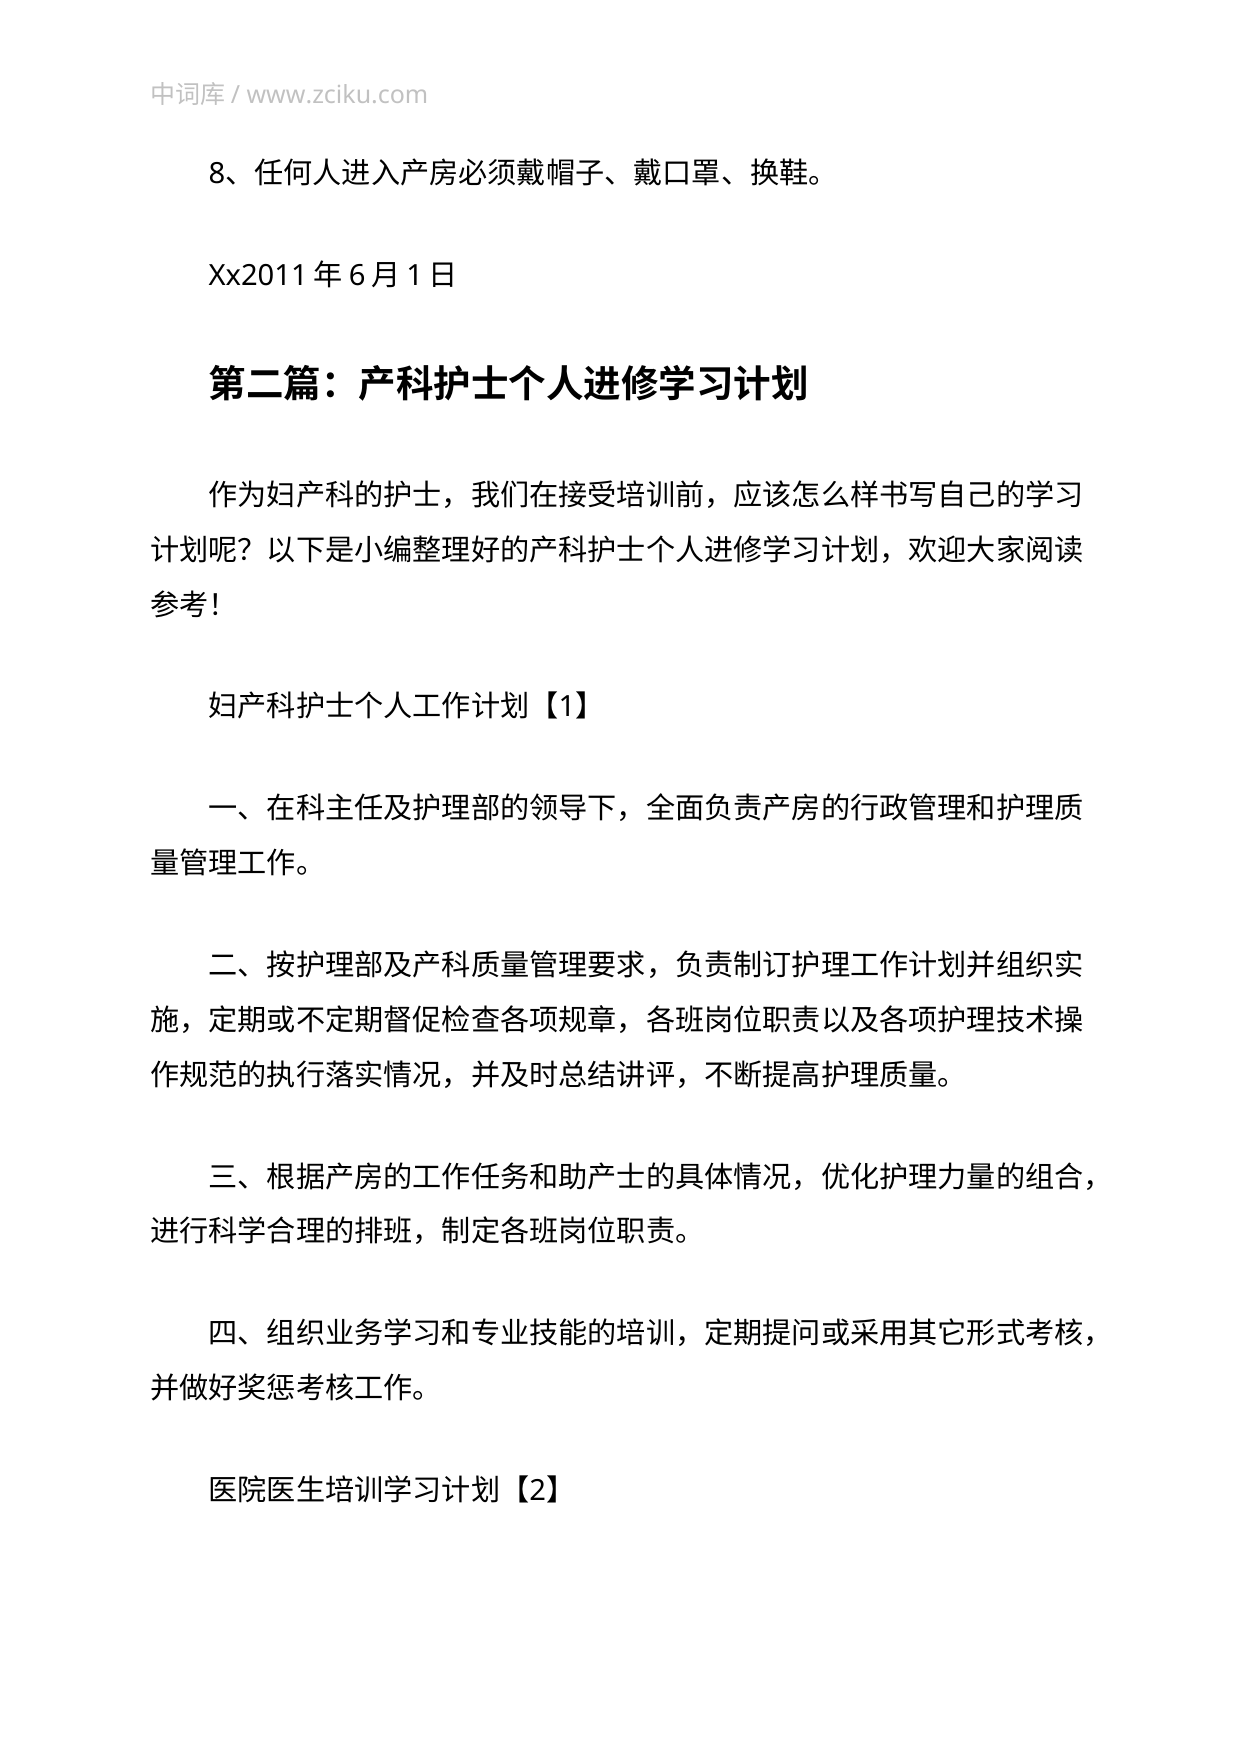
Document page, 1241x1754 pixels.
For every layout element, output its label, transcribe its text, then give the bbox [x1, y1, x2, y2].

text 医院医生培训学习计划【2】 [150, 1466, 1090, 1509]
text 四、组织业务学习和专业技能的培训，定期提问或采用其它形式考核，并做好奖惩考核工作。 [150, 1310, 1090, 1407]
text 一、在科主任及护理部的领导下，全面负责产房的行政管理和护理质量管理工作。 [150, 785, 1090, 882]
text 作为妇产科的护士，我们在接受培训前，应该怎么样书写自己的学习计划呢？以下是小编整理好的产科护士个人进修学习计划，欢迎大家阅读参考！ [150, 471, 1090, 623]
text 妇产科护士个人工作计划【1】 [150, 683, 1090, 725]
text 二、按护理部及产科质量管理要求，负责制订护理工作计划并组织实施，定期或不定期督促检查各项规章，各班岗位职责以及各项护理技术操作规范的执行落实情况，并及时总结讲评，不断提高护理质量。 [150, 942, 1090, 1094]
text Xx2011年6月1日 [150, 252, 1090, 294]
text 第二篇：产科护士个人进修学习计划 [150, 354, 1090, 408]
text 8、任何人进入产房必须戴帽子、戴口罩、换鞋。 [150, 150, 1090, 192]
text 三、根据产房的工作任务和助产士的具体情况，优化护理力量的组合，进行科学合理的排班，制定各班岗位职责。 [150, 1153, 1090, 1250]
